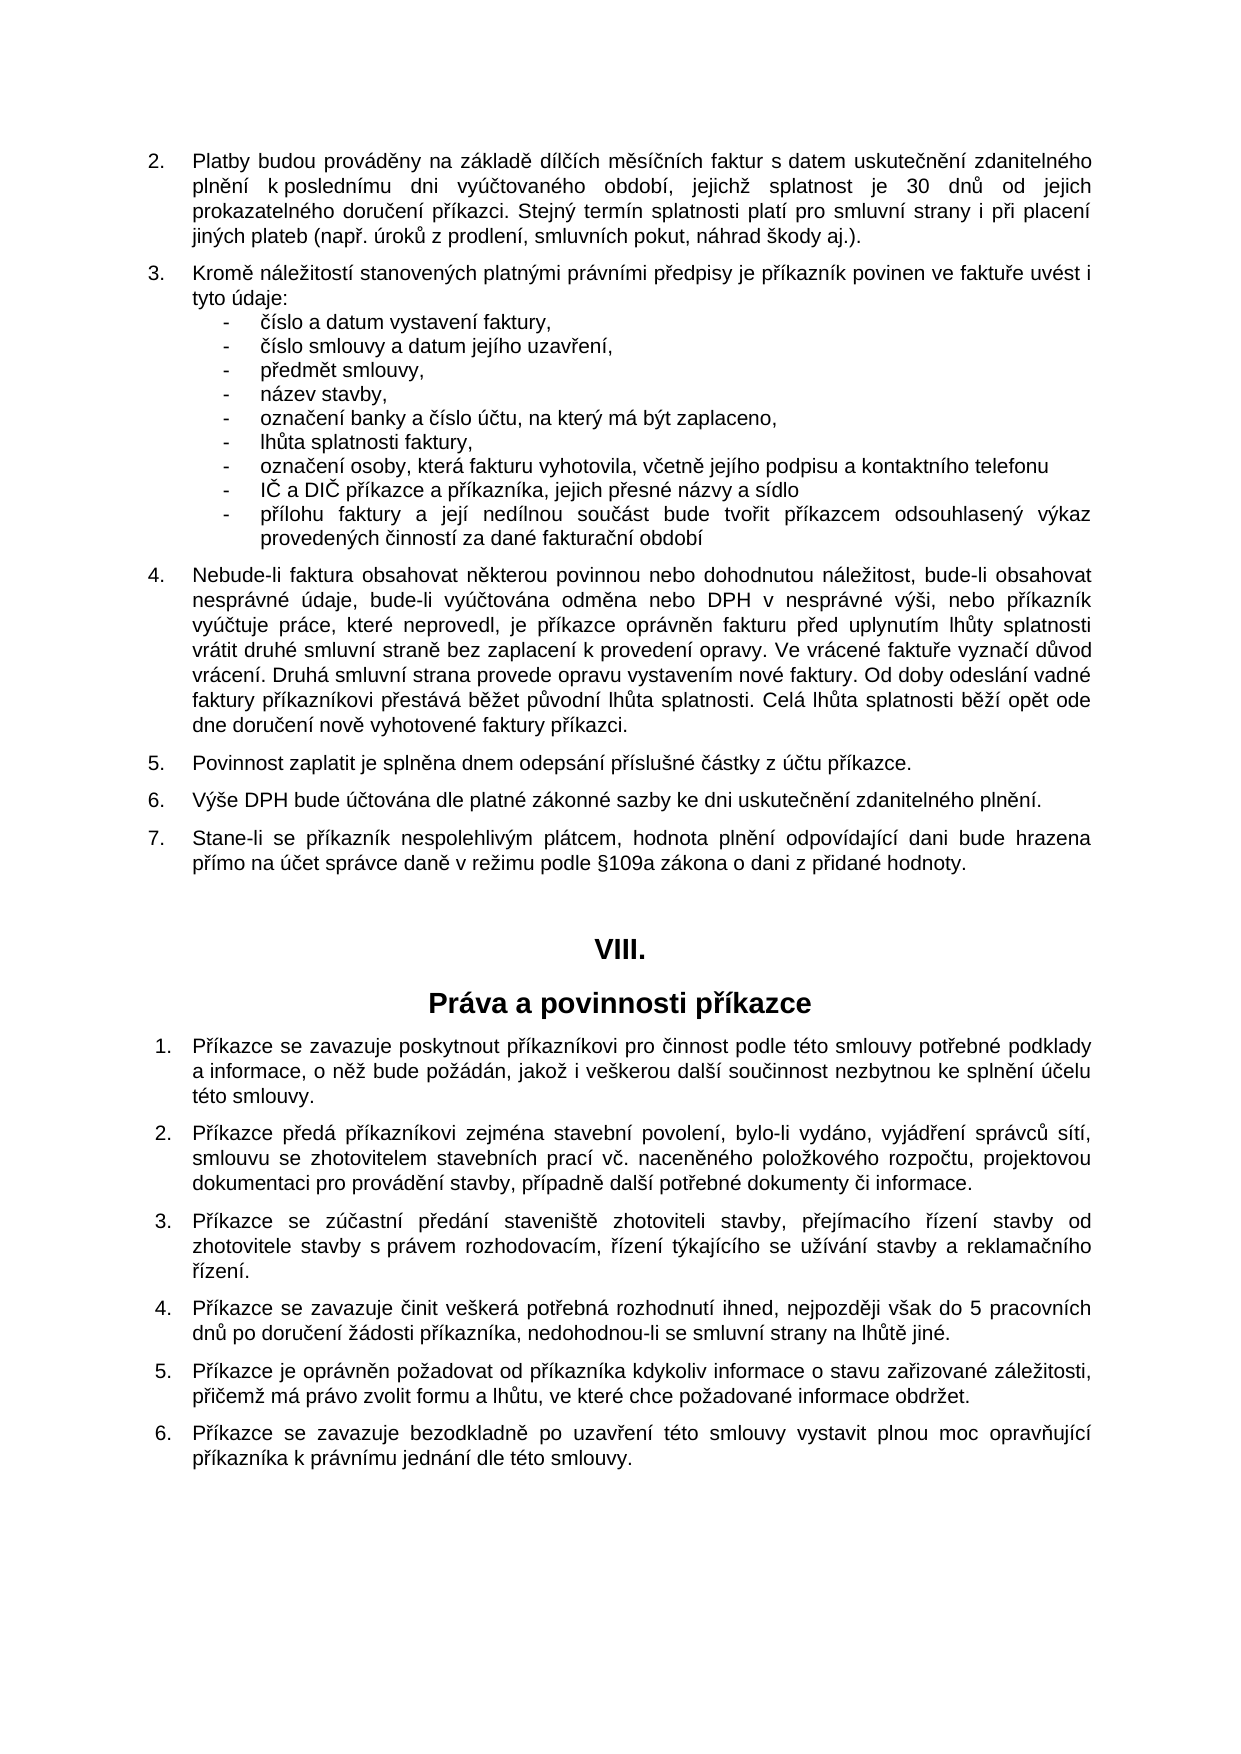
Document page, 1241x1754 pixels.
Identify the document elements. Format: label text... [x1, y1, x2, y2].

list číslo a datum vystavení faktury, [223, 310, 1092, 334]
list Příkazce je oprávněn požadovat od příkazníka kdykoliv informace o stavu zařizované záležitosti, přičemž má právo zvolit formu a lhůtu, ve které chce požadované informace obdržet. [154, 1357, 1092, 1407]
list Příkazce se zavazuje bezodkladně po uzavření této smlouvy vystavit plnou moc opravňující příkazníka k právnímu jednání dle této smlouvy. [154, 1420, 1092, 1470]
list Příkazce se zavazuje poskytnout příkazníkovi pro činnost podle této smlouvy potřebné podklady a informace, o něž bude požádán, jakož i veškerou další součinnost nezbytnou ke splnění účelu této smlouvy. [154, 1032, 1092, 1107]
subtitle Práva a povinnosti příkazce [148, 986, 1092, 1020]
list název stavby, [223, 382, 1092, 406]
list Povinnost zaplatit je splněna dnem odepsání příslušné částky z účtu příkazce. [148, 750, 1092, 775]
list lhůta splatnosti faktury, [223, 430, 1092, 454]
list označení osoby, která fakturu vyhotovila, včetně jejího podpisu a kontaktního telefonu [223, 454, 1092, 478]
list číslo smlouvy a datum jejího uzavření, [223, 334, 1092, 358]
list označení banky a číslo účtu, na který má být zaplaceno, [223, 406, 1092, 430]
list předmět smlouvy, [223, 358, 1092, 382]
list Kromě náležitostí stanovených platnými právními předpisy je příkazník povinen ve faktuře uvést i tyto údaje: [148, 260, 1092, 310]
list přílohu faktury a její nedílnou součást bude tvořit příkazcem odsouhlasený výkaz provedených činností za dané fakturační období [223, 502, 1092, 550]
subtitle VIII. [148, 932, 1092, 966]
list Příkazce se zavazuje činit veškerá potřebná rozhodnutí ihned, nejpozději však do 5 pracovních dnů po doručení žádosti příkazníka, nedohodnou-li se smluvní strany na lhůtě jiné. [154, 1295, 1092, 1345]
list Stane-li se příkazník nespolehlivým plátcem, hodnota plnění odpovídající dani bude hrazena přímo na účet správce daně v režimu podle §109a zákona o dani z přidané hodnoty. [148, 825, 1092, 875]
list Výše DPH bude účtována dle platné zákonné sazby ke dni uskutečnění zdanitelného plnění. [148, 787, 1092, 812]
list Platby budou prováděny na základě dílčích měsíčních faktur s datem uskutečnění zdanitelného plnění k poslednímu dni vyúčtovaného období, jejichž splatnost je 30 dnů od jejich prokazatelného doručení příkazci. Stejný termín splatnosti platí pro smluvní strany i při placení jiných plateb (např. úroků z prodlení, smluvních pokut, náhrad škody aj.). [148, 148, 1092, 248]
list Nebude-li faktura obsahovat některou povinnou nebo dohodnutou náležitost, bude-li obsahovat nesprávné údaje, bude-li vyúčtována odměna nebo DPH v nesprávné výši, nebo příkazník vyúčtuje práce, které neprovedl, je příkazce oprávněn fakturu před uplynutím lhůty splatnosti vrátit druhé smluvní straně bez zaplacení k provedení opravy. Ve vrácené faktuře vyznačí důvod vrácení. Druhá smluvní strana provede opravu vystavením nové faktury. Od doby odeslání vadné faktury příkazníkovi přestává běžet původní lhůta splatnosti. Celá lhůta splatnosti běží opět ode dne doručení nově vyhotovené faktury příkazci. [148, 562, 1092, 737]
list Příkazce se zúčastní předání staveniště zhotoviteli stavby, přejímacího řízení stavby od zhotovitele stavby s právem rozhodovacím, řízení týkajícího se užívání stavby a reklamačního řízení. [154, 1207, 1092, 1282]
list Příkazce předá příkazníkovi zejména stavební povolení, bylo-li vydáno, vyjádření správců sítí, smlouvu se zhotovitelem stavebních prací vč. naceněného položkového rozpočtu, projektovou dokumentaci pro provádění stavby, případně další potřebné dokumenty či informace. [154, 1120, 1092, 1195]
list IČ a DIČ příkazce a příkazníka, jejich přesné názvy a sídlo [223, 478, 1092, 502]
